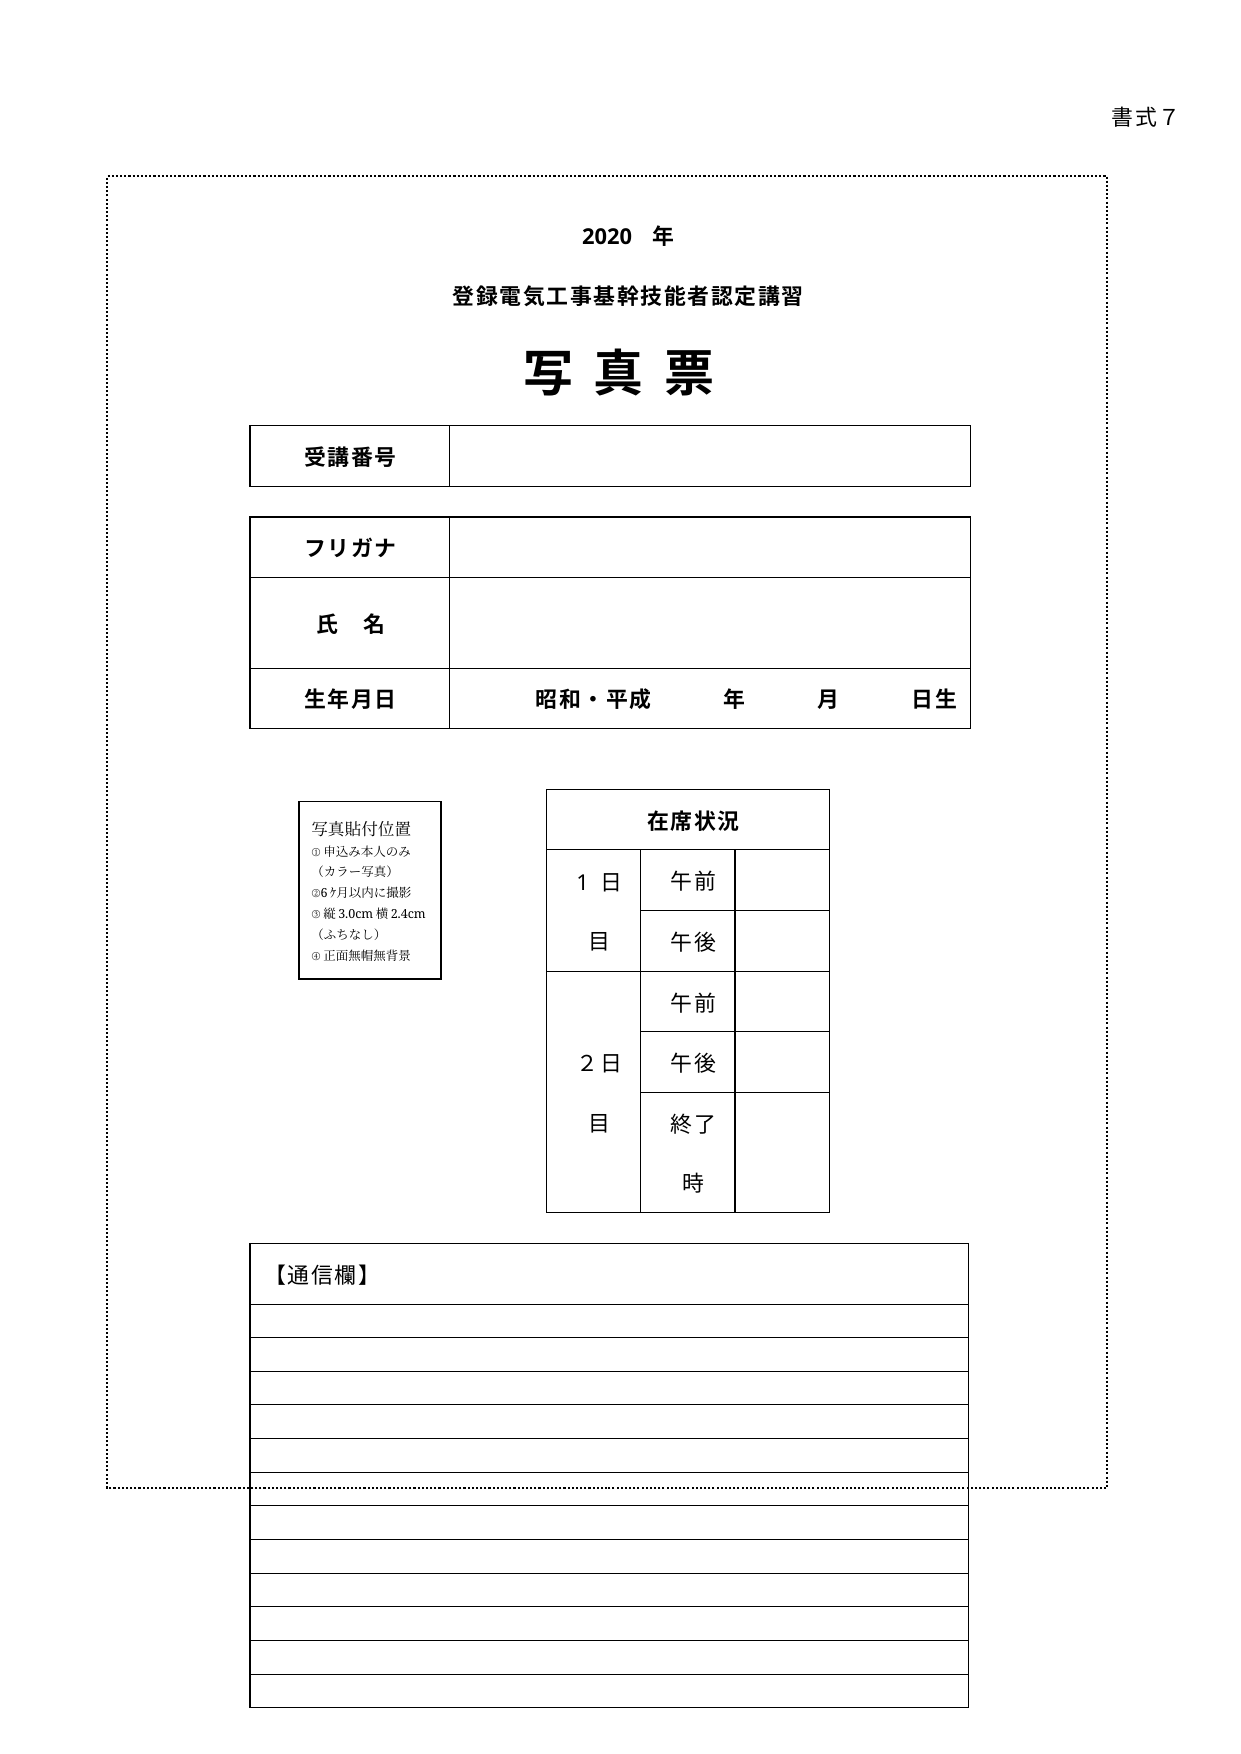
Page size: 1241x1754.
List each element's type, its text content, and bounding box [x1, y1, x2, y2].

table_header [450, 426, 970, 486]
table_cell 1日目 [547, 850, 640, 971]
table_cell 氏 名 [251, 578, 449, 667]
table_cell [251, 1473, 968, 1505]
table_cell [251, 1641, 968, 1673]
table_cell 終了時 [641, 1093, 734, 1212]
table_cell [736, 850, 829, 910]
table_cell [736, 1032, 829, 1092]
table_cell 生年月日 [251, 669, 449, 728]
table_cell [251, 1675, 968, 1707]
table_header 在席状況 [547, 790, 829, 849]
table_cell 午後 [641, 911, 734, 971]
table_cell [251, 1574, 968, 1606]
table_cell [450, 578, 970, 667]
table_cell 午前 [641, 972, 734, 1031]
table_cell [251, 1540, 968, 1573]
table_cell [736, 972, 829, 1031]
table_cell 午後 [641, 1032, 734, 1092]
table_cell [736, 911, 829, 971]
table_cell 昭和・平成 年 月 日生 [450, 669, 970, 728]
table_cell [251, 1506, 968, 1539]
table_cell [736, 1093, 829, 1212]
text 登録電気工事基幹技能者認定講習 [76, 265, 1182, 325]
text 写真票 [76, 325, 1182, 414]
table_header 受講番号 [251, 426, 449, 486]
table_cell ２日目 [547, 972, 640, 1212]
table_cell 午前 [641, 850, 734, 910]
text 2020年 [76, 206, 1182, 265]
table_cell [251, 1372, 968, 1404]
table_header [450, 518, 970, 577]
table_cell [251, 1305, 968, 1337]
table_header フリガナ [251, 518, 449, 577]
text 書式７ [76, 86, 1182, 146]
table_cell [251, 1338, 968, 1371]
table_cell [251, 1439, 968, 1472]
table_cell [251, 1607, 968, 1640]
table_header 【通信欄】 [251, 1244, 968, 1303]
table_cell [251, 1405, 968, 1438]
